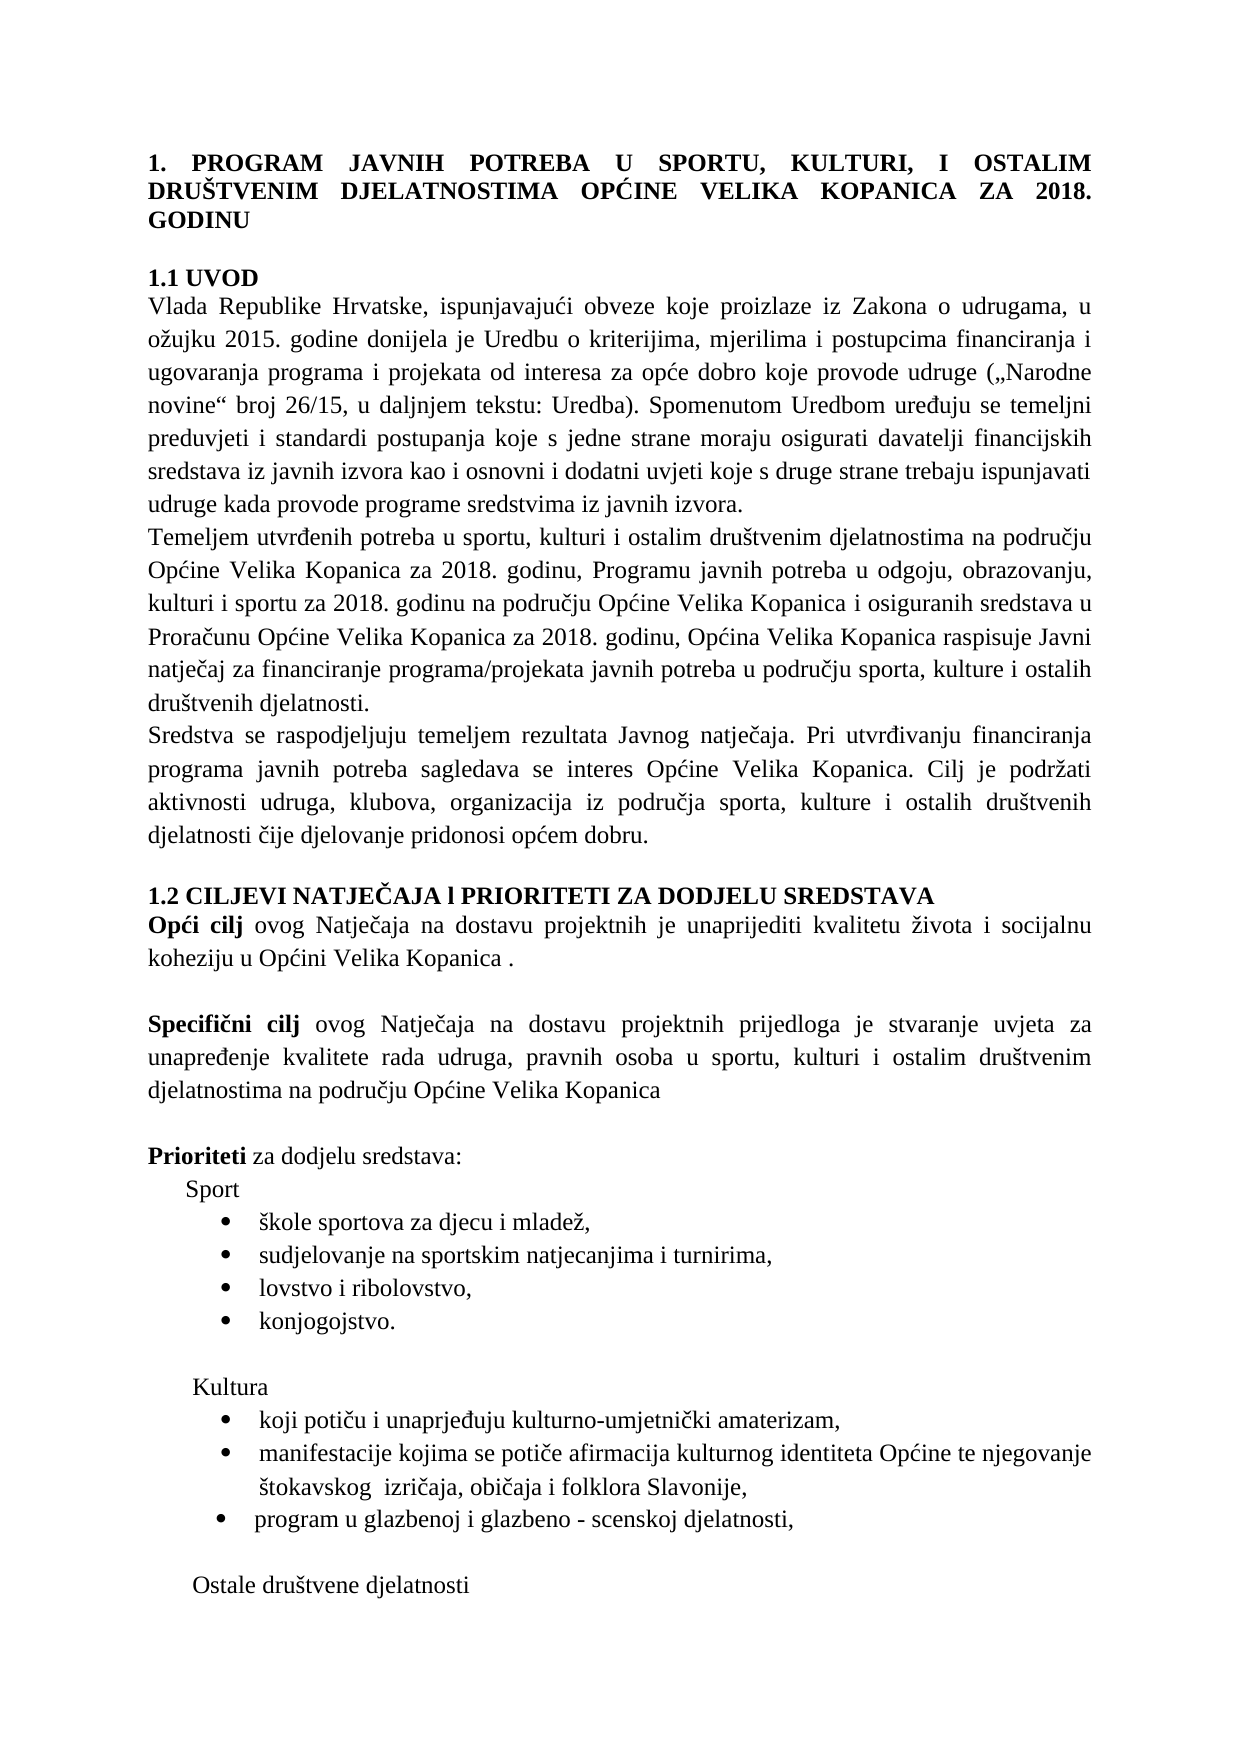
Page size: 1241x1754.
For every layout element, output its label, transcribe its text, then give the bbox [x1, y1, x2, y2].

text 1.1 UVOD [148, 263, 1093, 291]
list koji potiču i unaprjeđuju kulturno-umjetnički amaterizam, [221, 1406, 1093, 1434]
text Vlada Republike Hrvatske, ispunjavajući obveze koje proizlaze iz Zakona o udrugama, u ožujku 2015. godine donijela je Uredbu o kriterijima, mjerilima i postupcima financiranja i ugovaranja programa i projekata od interesa za opće dobro koje provode udruge („Narodne novine“ broj 26/15, u daljnjem tekstu: Uredba). Spomenutom Uredbom uređuju se temeljni preduvjeti i standardi postupanja koje s jedne strane moraju osigurati davatelji financijskih sredstava iz javnih izvora kao i osnovni i dodatni uvjeti koje s druge strane trebaju ispunjavati udruge kada provode programe sredstvima iz javnih izvora. [148, 291, 1093, 518]
list lovstvo i ribolovstvo, [221, 1273, 1093, 1302]
text Prioriteti za dodjelu sredstava: [148, 1141, 1093, 1170]
text Sredstva se raspodjeljuju temeljem rezultata Javnog natječaja. Pri utvrđivanju financiranja programa javnih potreba sagledava se interes Općine Velika Kopanica. Cilj je podržati aktivnosti udruga, klubova, organizacija iz područja sporta, kulture i ostalih društvenih djelatnosti čije djelovanje pridonosi općem dobru. [148, 721, 1093, 848]
list škole sportova za djecu i mladež, [221, 1207, 1093, 1236]
list konjogojstvo. [221, 1306, 1093, 1335]
list manifestacije kojima se potiče afirmacija kulturnog identiteta Općine te njegovanje štokavskog izričaja, običaja i folklora Slavonije, [221, 1438, 1093, 1500]
text Kultura [148, 1372, 1093, 1401]
text Sport [148, 1174, 1093, 1203]
text 1.2 CILJEVI NATJEČAJA l PRIORITETI ZA DODJELU SREDSTAVA [148, 881, 1093, 910]
text Opći cilj ovog Natječaja na dostavu projektnih je unaprijediti kvalitetu života i socijalnu koheziju u Općini Velika Kopanica . [148, 910, 1093, 972]
text Ostale društvene djelatnosti [192, 1571, 1093, 1599]
list program u glazbenoj i glazbeno - scenskoj djelatnosti, [217, 1504, 1093, 1533]
text Specifični cilj ovog Natječaja na dostavu projektnih prijedloga je stvaranje uvjeta za unapređenje kvalitete rada udruga, pravnih osoba u sportu, kulturi i ostalim društvenim djelatnostima na području Općine Velika Kopanica [148, 1009, 1093, 1104]
list sudjelovanje na sportskim natjecanjima i turnirima, [221, 1240, 1093, 1269]
text Temeljem utvrđenih potreba u sportu, kulturi i ostalim društvenim djelatnostima na području Općine Velika Kopanica za 2018. godinu, Programu javnih potreba u odgoju, obrazovanju, kulturi i sportu za 2018. godinu na području Općine Velika Kopanica i osiguranih sredstava u Proračunu Općine Velika Kopanica za 2018. godinu, Općina Velika Kopanica raspisuje Javni natječaj za financiranje programa/projekata javnih potreba u području sporta, kulture i ostalih društvenih djelatnosti. [148, 522, 1093, 716]
text 1. PROGRAM JAVNIH POTREBA U SPORTU, KULTURI, I OSTALIM DRUŠTVENIM DJELATNOSTIMA OPĆINE VELIKA KOPANICA ZA 2018. GODINU [148, 148, 1093, 234]
